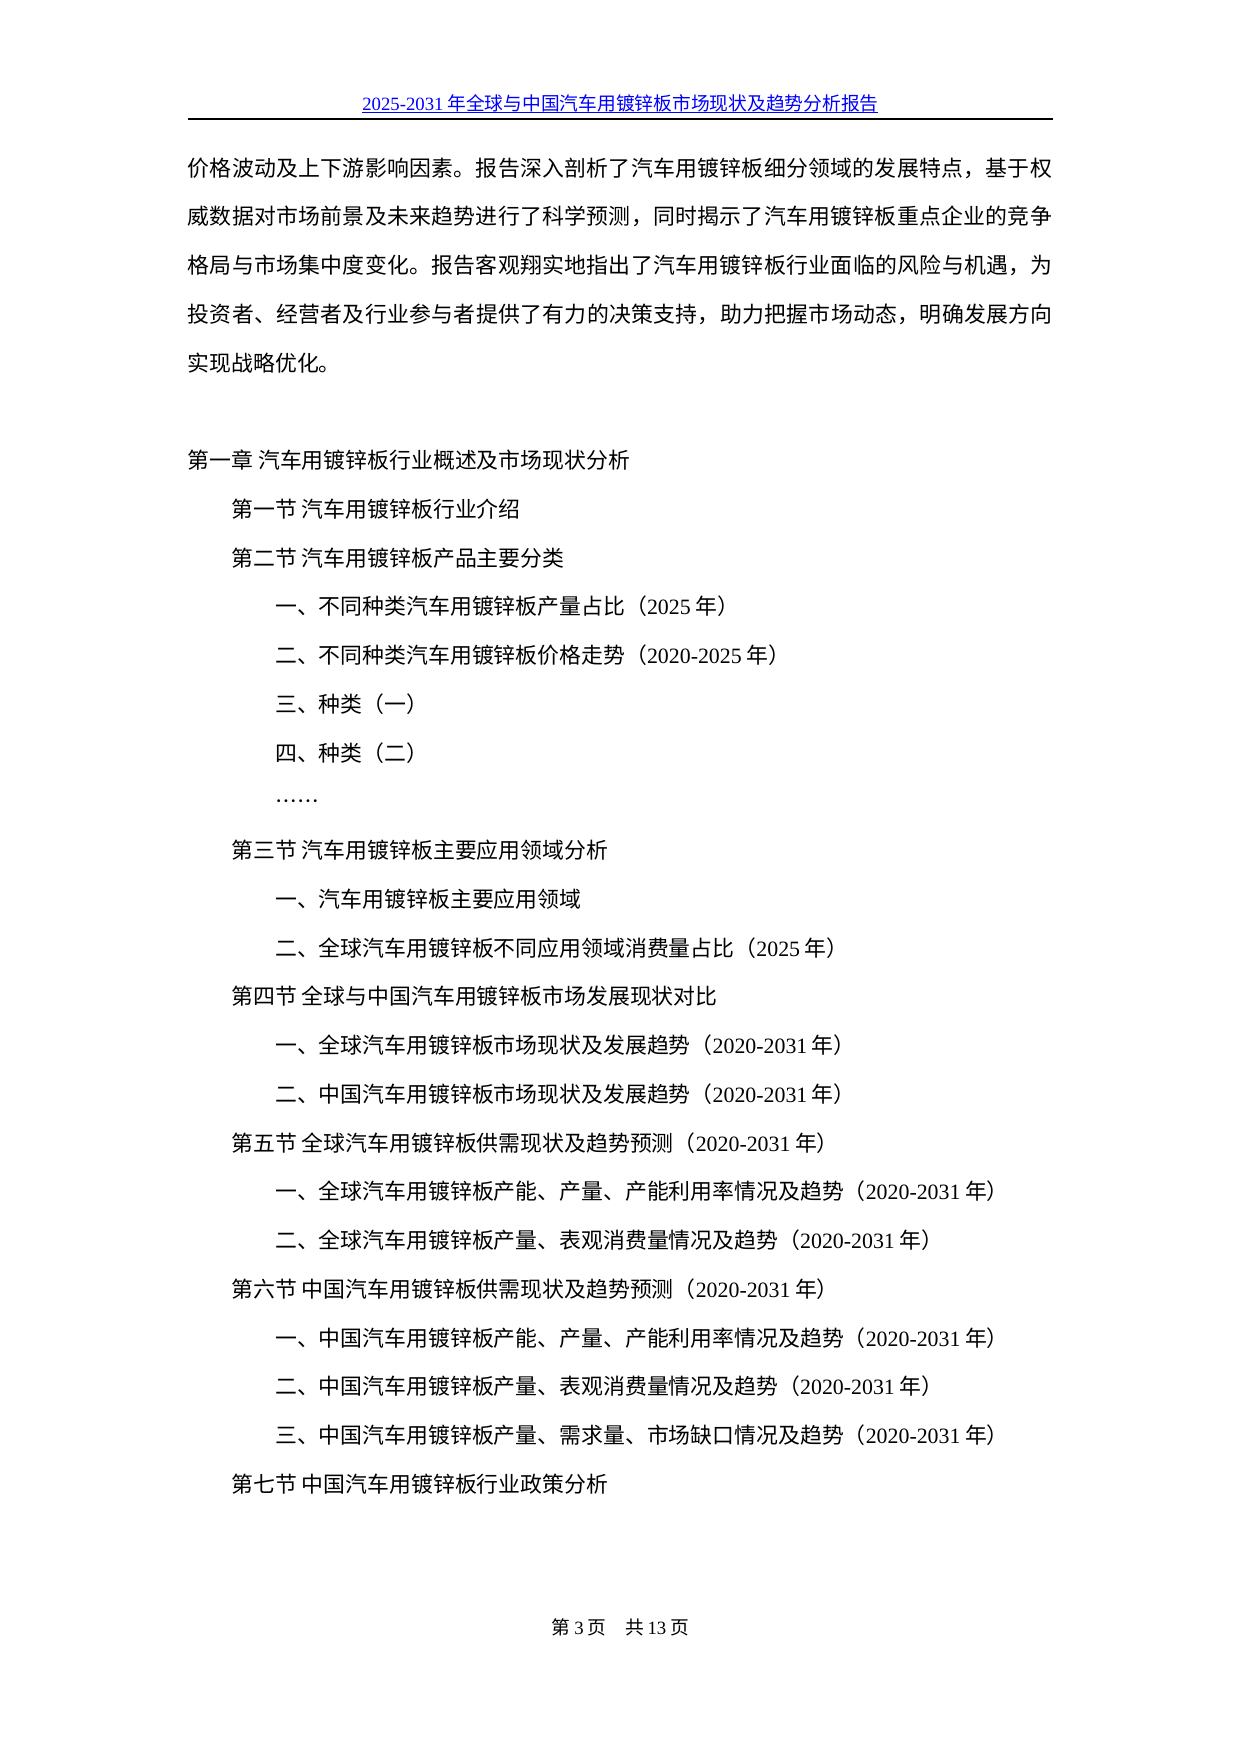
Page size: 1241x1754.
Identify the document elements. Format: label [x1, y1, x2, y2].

text [187, 150, 1053, 1499]
